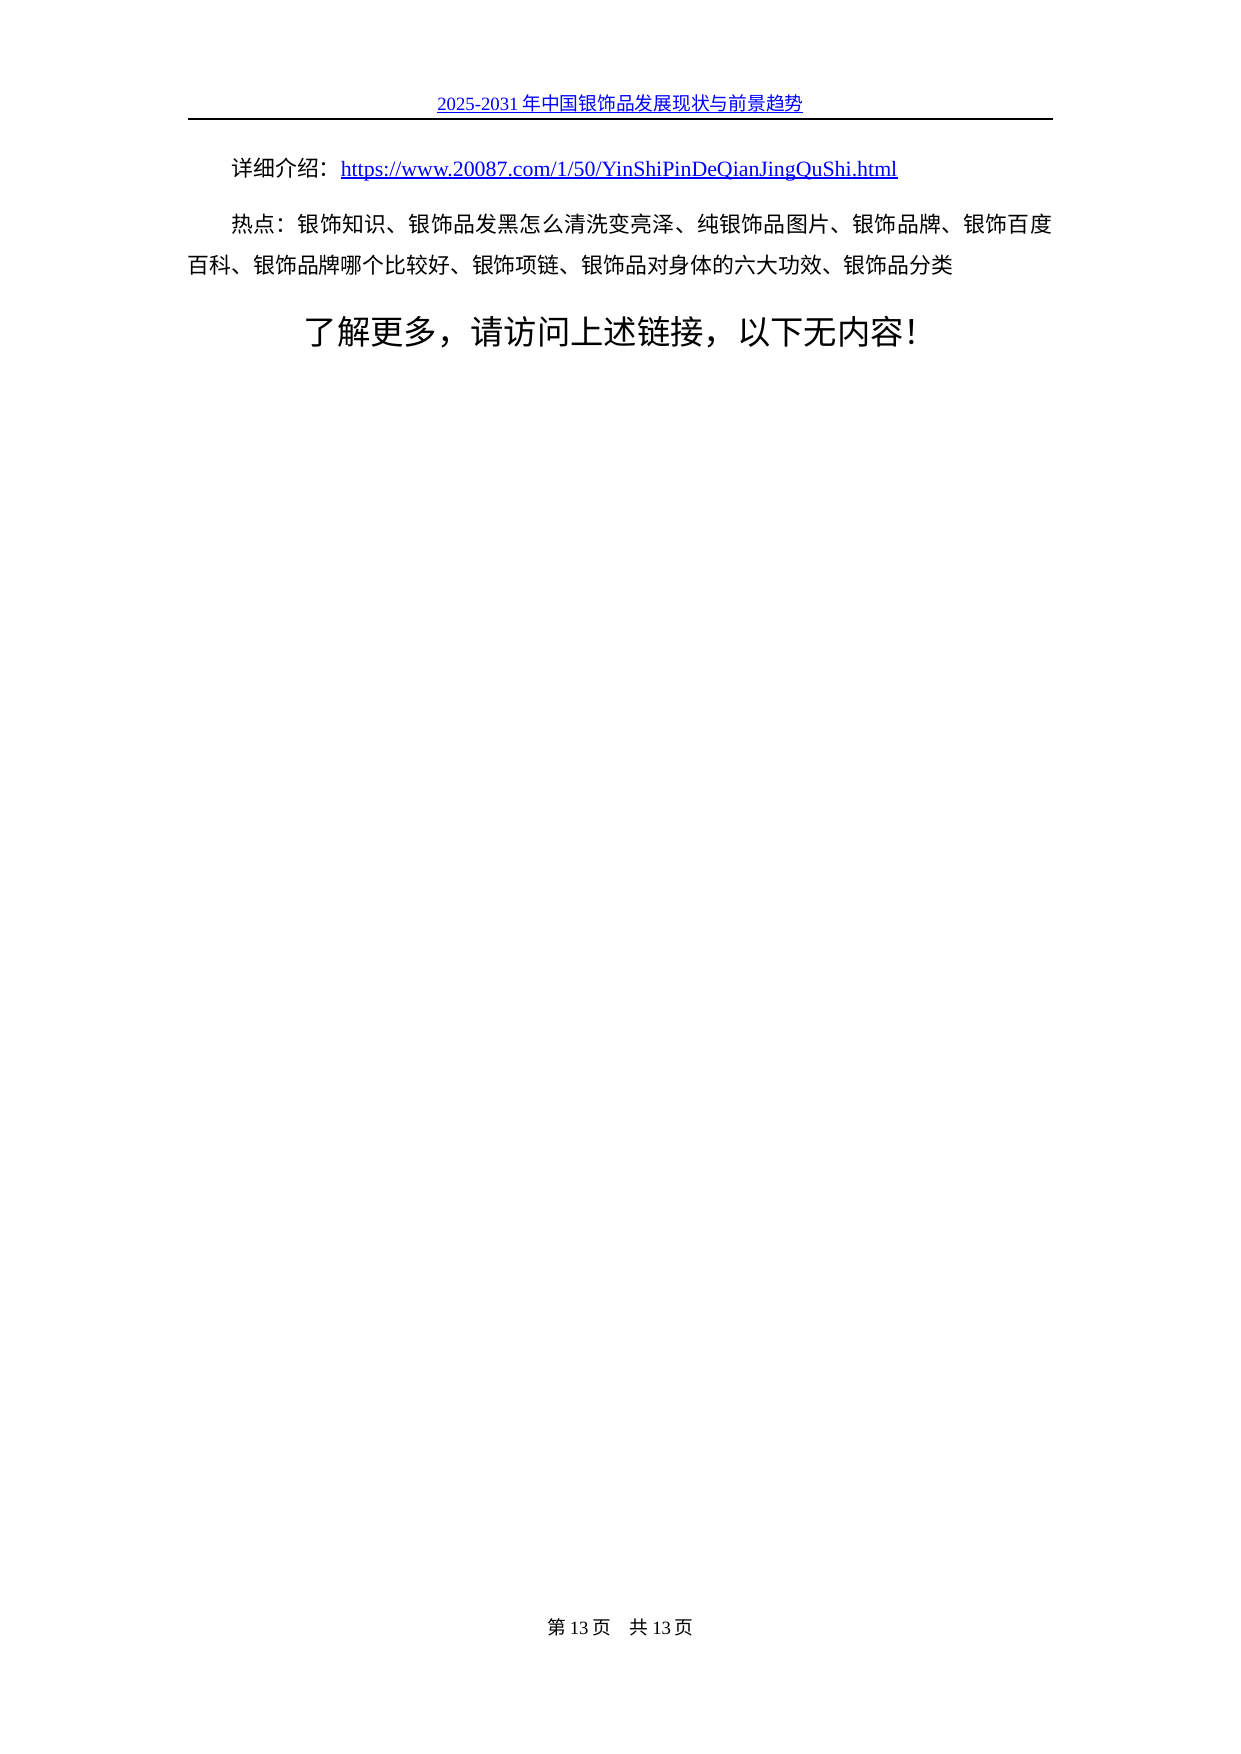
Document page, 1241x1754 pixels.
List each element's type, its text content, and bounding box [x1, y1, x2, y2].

text 详细介绍：https://www.20087.com/1/50/YinShiPinDeQianJingQuShi.html [187, 150, 1053, 183]
title 了解更多，请访问上述链接，以下无内容！ [187, 298, 1053, 363]
text 热点：银饰知识、银饰品发黑怎么清洗变亮泽、纯银饰品图片、银饰品牌、银饰百度百科、银饰品牌哪个比较好、银饰项链、银饰品对身体的六大功效、银饰品分类 [187, 207, 1053, 280]
